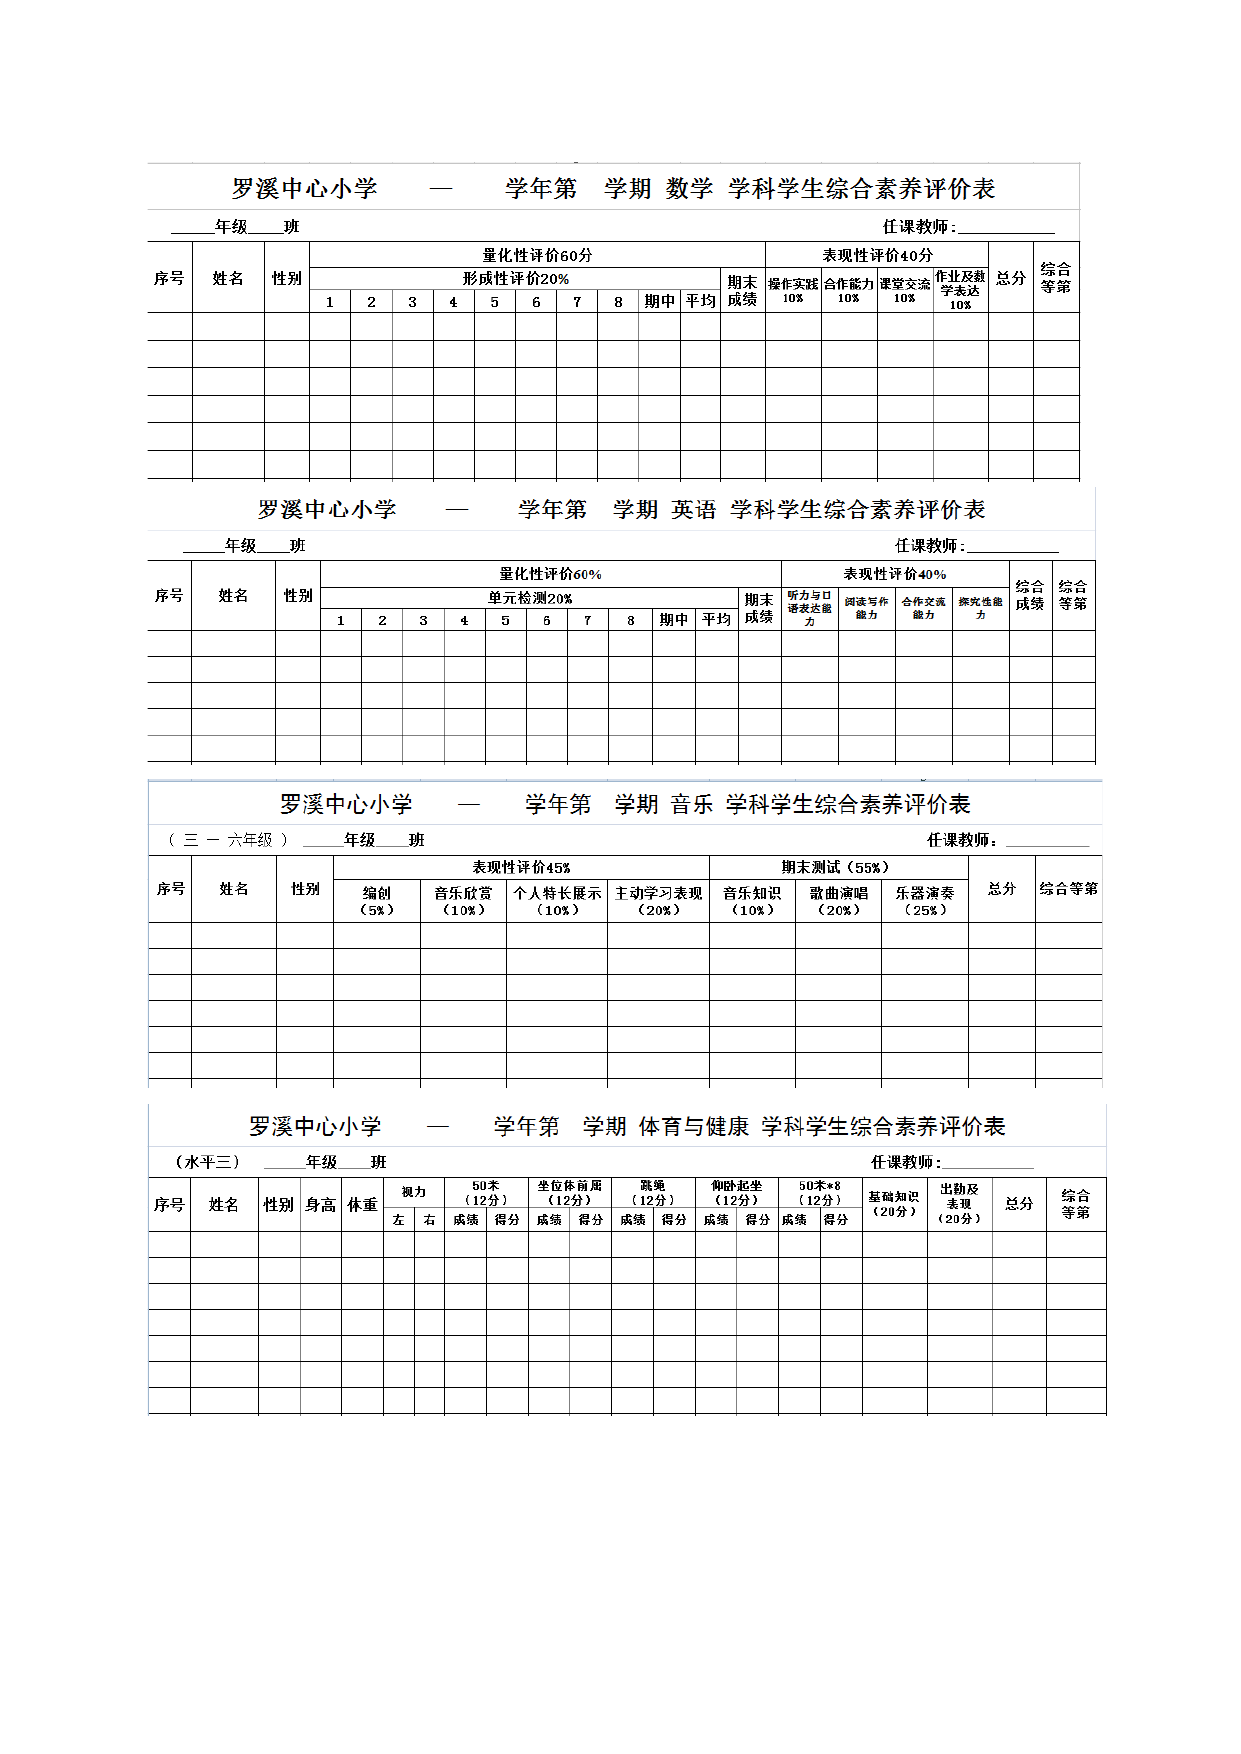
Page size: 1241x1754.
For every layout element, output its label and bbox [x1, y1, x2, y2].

picture [147, 487, 1097, 765]
picture [147, 779, 1103, 1088]
picture [147, 162, 1081, 482]
picture [147, 1104, 1108, 1416]
